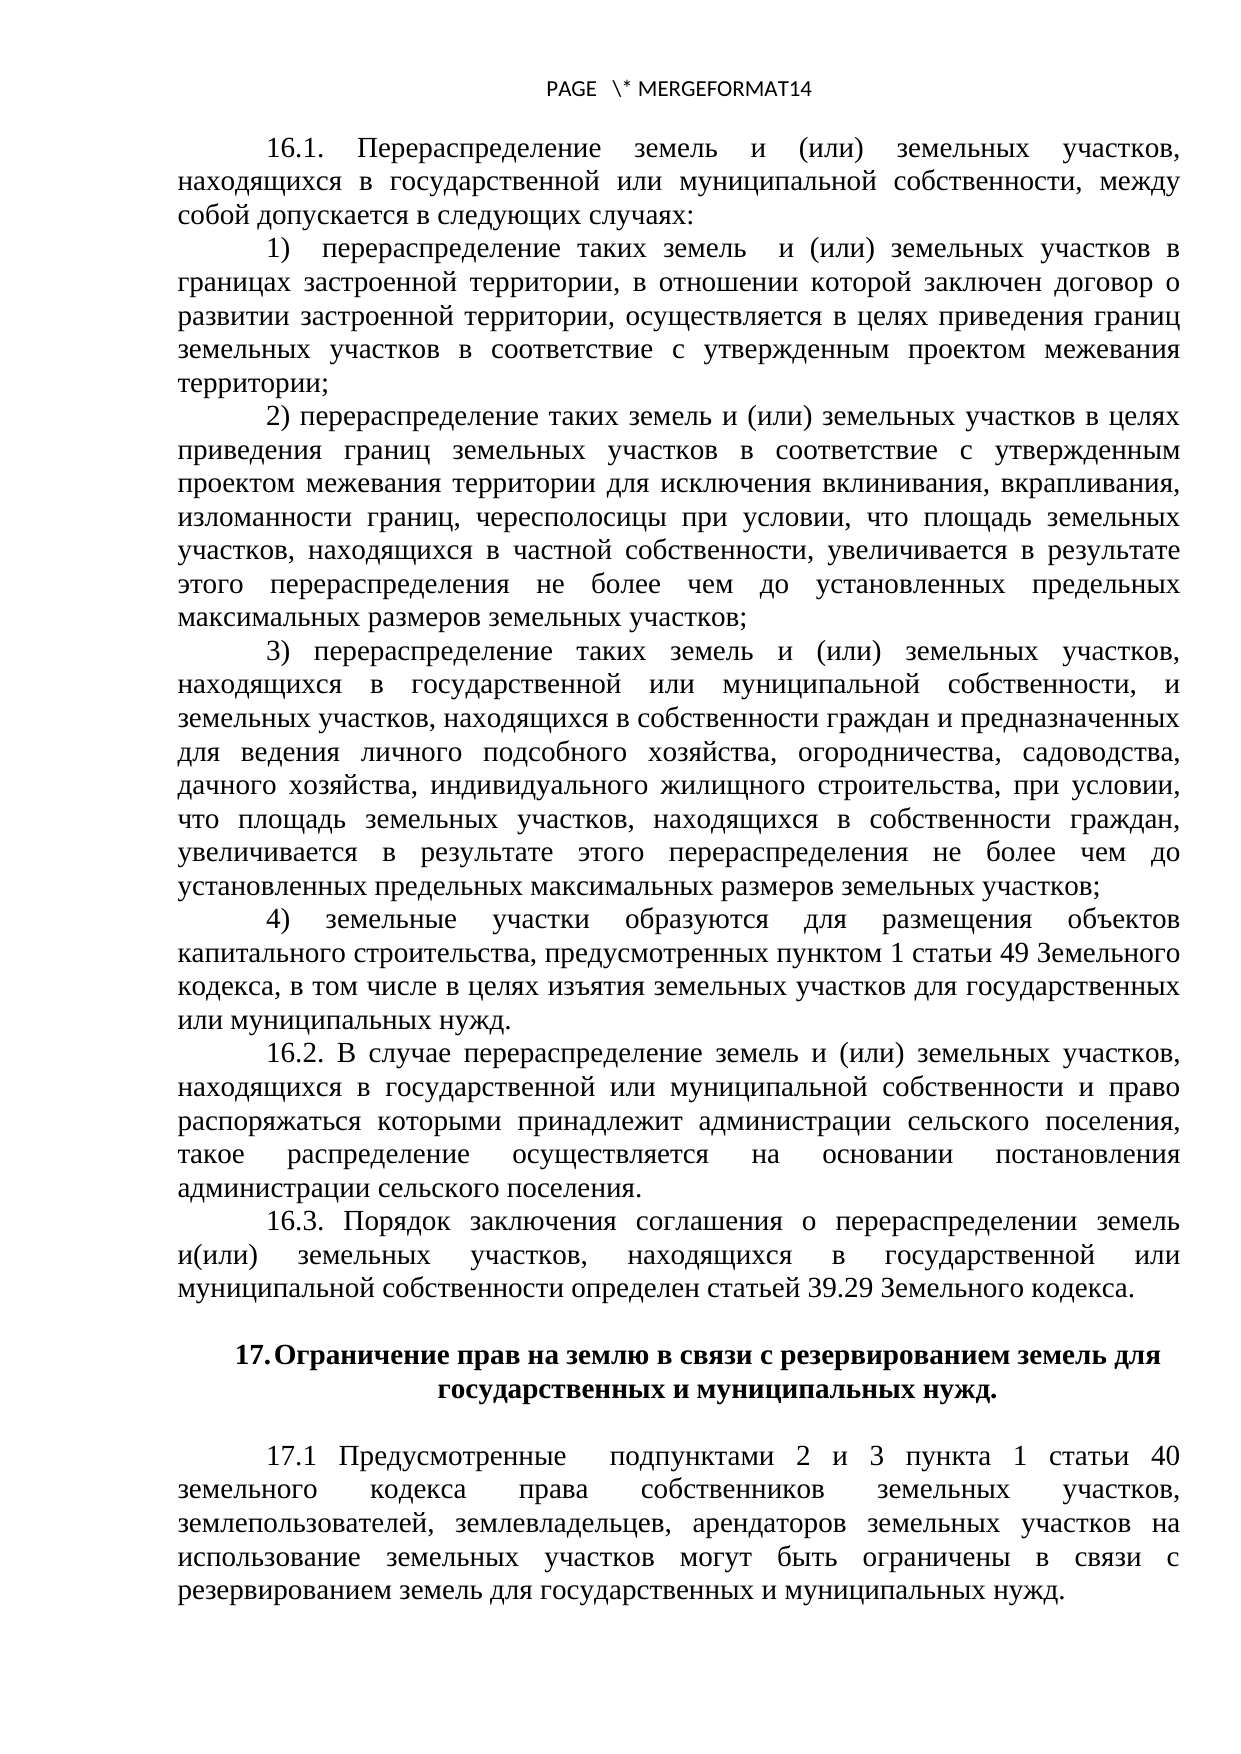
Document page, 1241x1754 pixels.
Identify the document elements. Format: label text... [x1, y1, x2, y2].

text 4) земельные участки образуются для размещения объектов капитального строительства, предусмотренных пунктом 1 статьи 49 Земельного кодекса, в том числе в целях изъятия земельных участков для государственных или муниципальных нужд. [177, 901, 1181, 1036]
text 16.2. В случае перераспределение земель и (или) земельных участков, находящихся в государственной или муниципальной собственности и право распоряжаться которыми принадлежит администрации сельского поселения, такое распределение осуществляется на основании постановления администрации сельского поселения. [177, 1036, 1181, 1203]
text 16.3. Порядок заключения соглашения о перераспределении земель и(или) земельных участков, находящихся в государственной или муниципальной собственности определен статьей 39.29 Земельного кодекса. [177, 1203, 1181, 1304]
text 1) перераспределение таких земель и (или) земельных участков в границах застроенной территории, в отношении которой заключен договор о развитии застроенной территории, осуществляется в целях приведения границ земельных участков в соответствие с утвержденным проектом межевания территории; [177, 231, 1181, 398]
text 3) перераспределение таких земель и (или) земельных участков, находящихся в государственной или муниципальной собственности, и земельных участков, находящихся в собственности граждан и предназначенных для ведения личного подсобного хозяйства, огородничества, садоводства, дачного хозяйства, индивидуального жилищного строительства, при условии, что площадь земельных участков, находящихся в собственности граждан, увеличивается в результате этого перераспределения не более чем до установленных предельных максимальных размеров земельных участков; [177, 633, 1181, 901]
text 2) перераспределение таких земель и (или) земельных участков в целях приведения границ земельных участков в соответствие с утвержденным проектом межевания территории для исключения вклинивания, вкрапливания, изломанности границ, чересполосицы при условии, что площадь земельных участков, находящихся в частной собственности, увеличивается в результате этого перераспределения не более чем до установленных предельных максимальных размеров земельных участков; [177, 398, 1181, 633]
text 17.1 Предусмотренные подпунктами 2 и 3 пункта 1 статьи 40 земельного кодекса права собственников земельных участков, землепользователей, землевладельцев, арендаторов земельных участков на использование земельных участков могут быть ограничены в связи с резервированием земель для государственных и муниципальных нужд. [177, 1438, 1181, 1606]
text 16.1. Перераспределение земель и (или) земельных участков, находящихся в государственной или муниципальной собственности, между собой допускается в следующих случаях: [177, 130, 1181, 231]
list Ограничение прав на землю в связи с резервированием земель для государственных и муниципальных нужд. [215, 1337, 1181, 1404]
